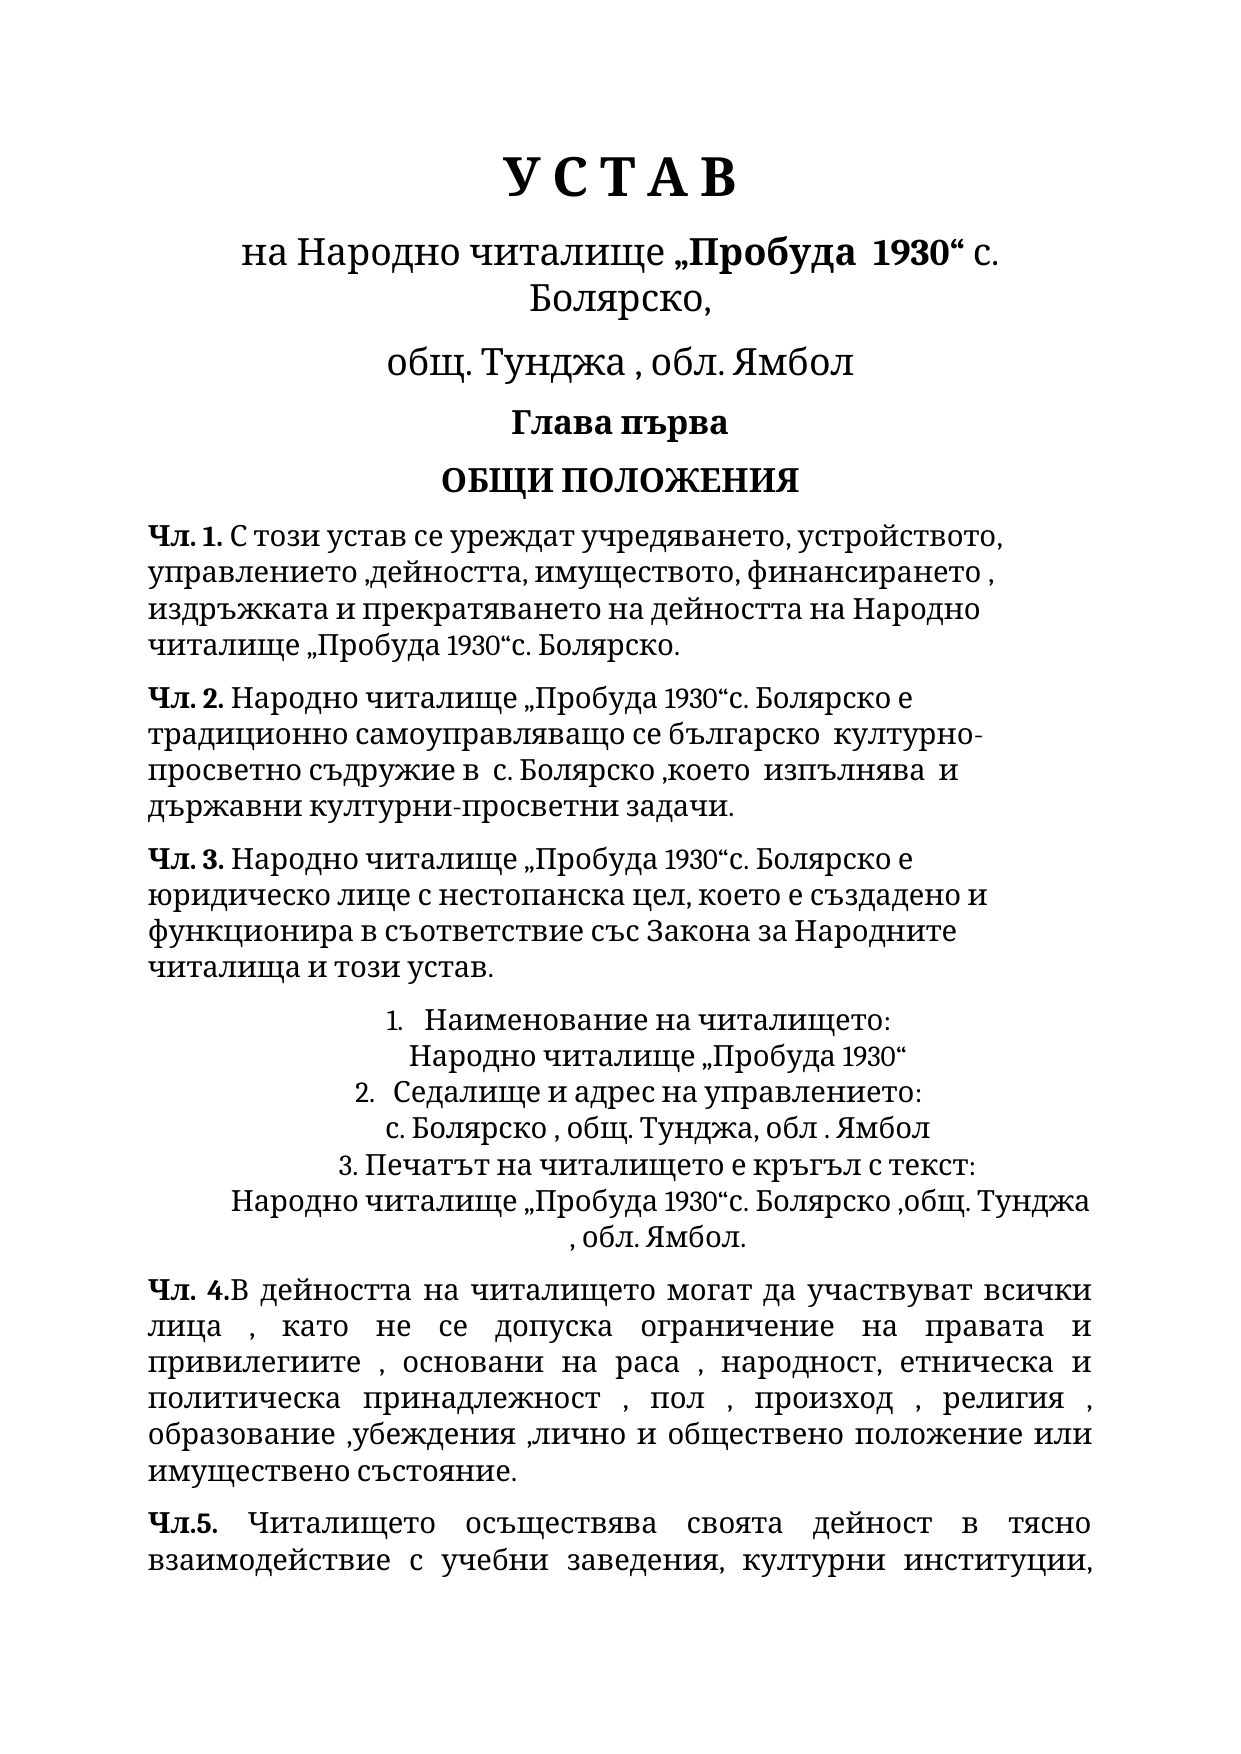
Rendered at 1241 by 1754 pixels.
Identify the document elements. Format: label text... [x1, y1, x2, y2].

text Чл. 4.В дейността на читалището могат да участвуват всички лица , като не се допуска ограничение на правата и привилегиите , основани на раса , народност, етническа и политическа принадлежност , пол , произход , религия , образование ,убеждения ,лично и обществено положение или имуществено състояние. [148, 1274, 1093, 1488]
text У С Т А В [148, 148, 1093, 210]
text Глава първа [148, 404, 1093, 443]
text Чл. 2. Народно читалище „Пробуда 1930“с. Болярско е традиционно самоуправляващо се българско културно-просветно съдружие в с. Болярско ,което изпълнява и държавни културни-просветни задачи. [148, 682, 1093, 824]
text Чл. 3. Народно читалище „Пробуда 1930“с. Болярско е юридическо лице с нестопанска цел, което е създадено и функционира в съответствие със Закона за Народните читалища и този устав. [148, 843, 1093, 985]
list Народно читалище „Пробуда 1930“с. Болярско ,общ. Тунджа , обл. Ямбол. [223, 1185, 1093, 1255]
text общ. Тунджа , обл. Ямбол [148, 341, 1093, 384]
text ОБЩИ ПОЛОЖЕНИЯ [148, 462, 1093, 501]
text Чл. 1. С този устав се уреждат учредяването, устройството, управлението ,дейността, имуществото, финансирането , издръжката и прекратяването на дейността на Народно читалище „Пробуда 1930“с. Болярско. [148, 521, 1093, 662]
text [148, 1507, 1093, 1577]
list Народно читалище „Пробуда 1930“ [223, 1040, 1093, 1074]
list 3. Печатът на читалището е кръгъл с текст: [223, 1149, 1093, 1182]
list с. Болярско , общ. Тунджа, обл . Ямбол [223, 1113, 1093, 1146]
list Наименование на читалището: [185, 1004, 1093, 1038]
list Седалище и адрес на управлението: [185, 1077, 1093, 1110]
text на Народно читалище „Пробуда 1930“ с. Болярско, [148, 231, 1093, 321]
